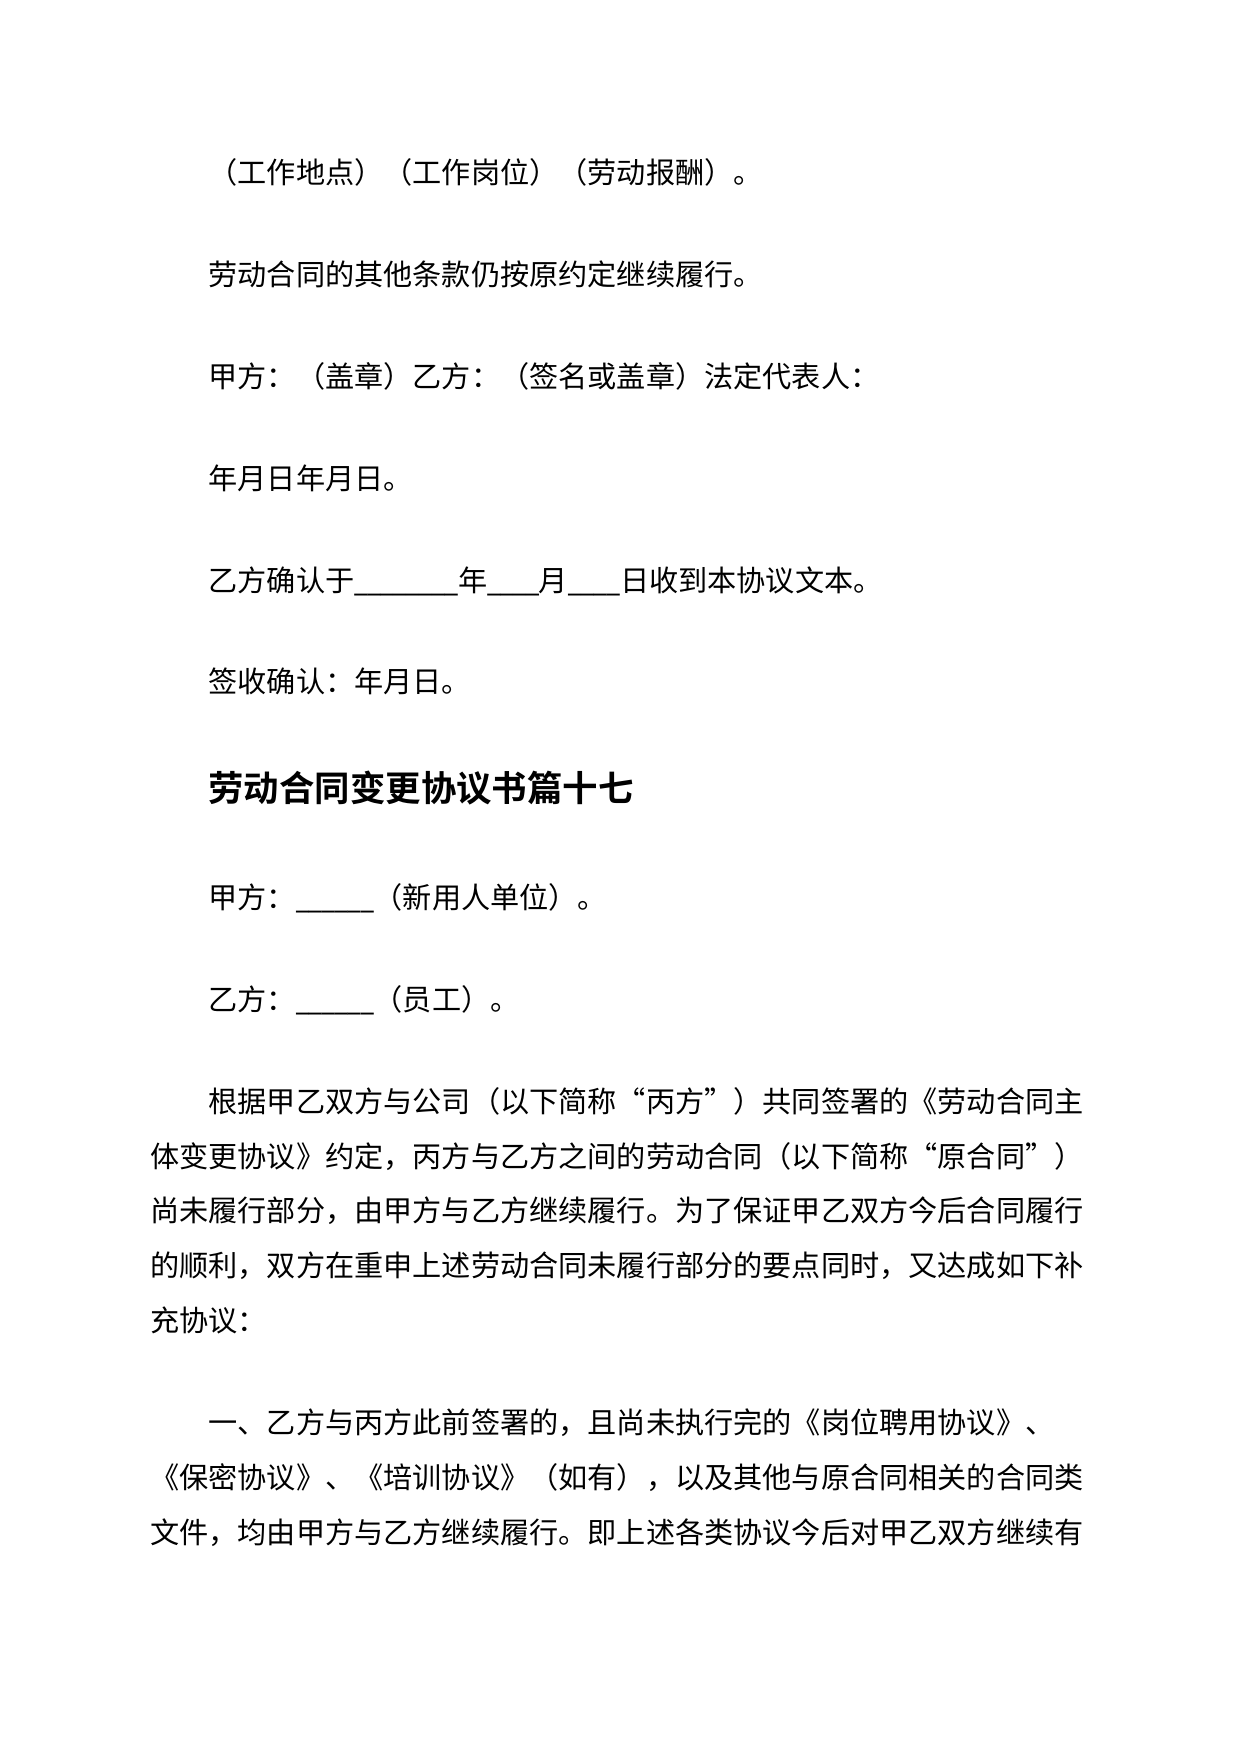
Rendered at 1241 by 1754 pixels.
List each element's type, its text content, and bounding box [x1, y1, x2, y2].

text 劳动合同变更协议书篇十七 [150, 761, 1090, 812]
text 劳动合同的其他条款仍按原约定继续履行。 [150, 252, 1090, 294]
text 乙方：______（员工）。 [150, 976, 1090, 1019]
text （工作地点）（工作岗位）（劳动报酬）。 [150, 150, 1090, 192]
text 年月日年月日。 [150, 455, 1090, 498]
text 根据甲乙双方与公司（以下简称“丙方”）共同签署的《劳动合同主体变更协议》约定，丙方与乙方之间的劳动合同（以下简称“原合同”）尚未履行部分，由甲方与乙方继续履行。为了保证甲乙双方今后合同履行的顺利，双方在重申上述劳动合同未履行部分的要点同时，又达成如下补充协议： [150, 1078, 1090, 1340]
text 签收确认：年月日。 [150, 659, 1090, 701]
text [150, 1399, 1090, 1552]
text 乙方确认于________年____月____日收到本协议文本。 [150, 557, 1090, 599]
text 甲方：（盖章）乙方：（签名或盖章）法定代表人： [150, 353, 1090, 396]
text 甲方：______（新用人单位）。 [150, 874, 1090, 917]
